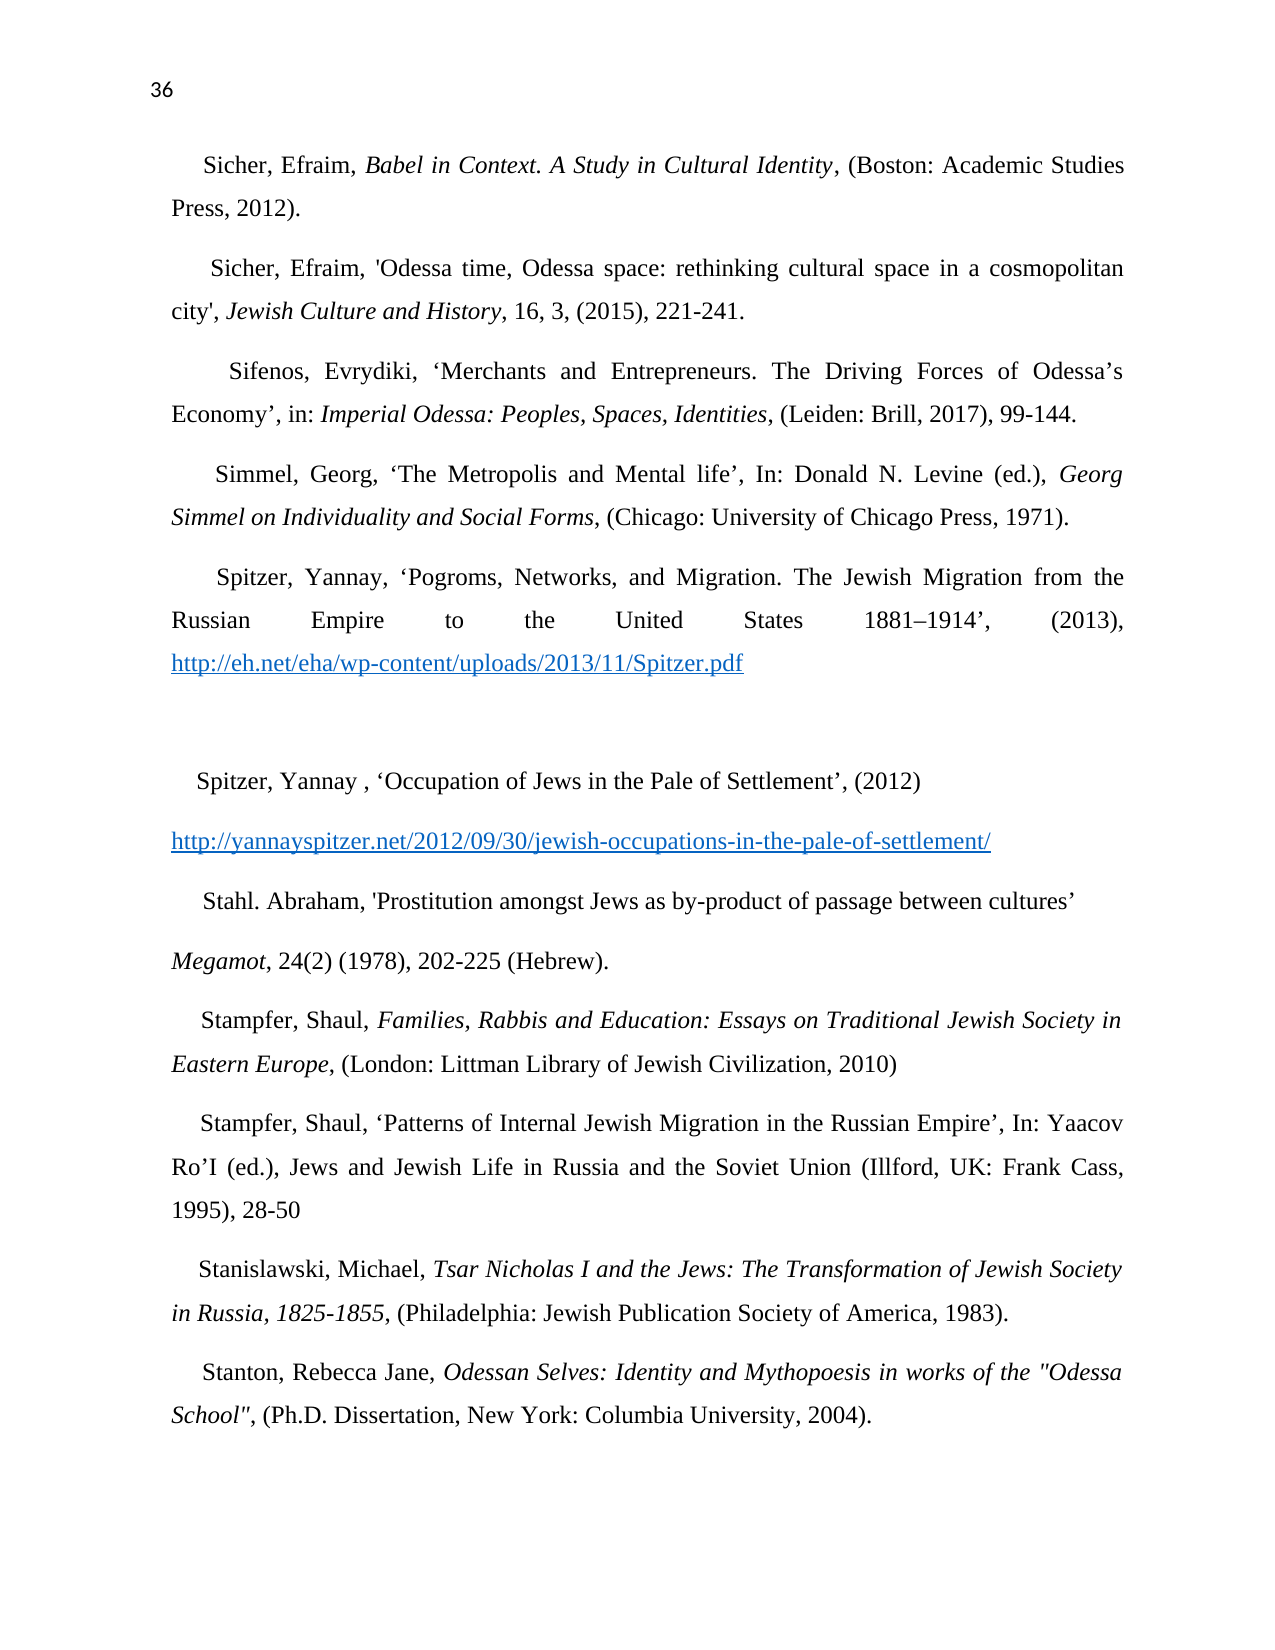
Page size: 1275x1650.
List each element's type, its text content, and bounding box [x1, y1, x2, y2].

text Stanton, Rebecca Jane, Odessan Selves: Identity and Mythopoesis in works of the "Odessa School", (Ph.D. Dissertation, New York: Columbia University, 2004). [171, 1357, 1125, 1429]
text Sifenos, Evrydiki, ‘Merchants and Entrepreneurs. The Driving Forces of Odessa’s Economy’, in: Imperial Odessa: Peoples, Spaces, Identities, (Leiden: Brill, 2017), 99-144. [171, 356, 1125, 428]
text Megamot, 24(2) (1978), 202-225 (Hebrew). [171, 946, 1125, 974]
text Sicher, Efraim, 'Odessa time, Odessa space: rethinking cultural space in a cosmopolitan city', Jewish Culture and History, 16, 3, (2015), 221-241. [171, 253, 1125, 325]
text Spitzer, Yannay , ‘Occupation of Jews in the Pale of Settlement’, (2012) [171, 766, 1125, 795]
text http://yannayspitzer.net/2012/09/30/jewish-occupations-in-the-pale-of-settlement/ [171, 826, 1125, 855]
text Spitzer, Yannay, ‘Pogroms, Networks, and Migration. The Jewish Migration from the Russian Empire to the United States 1881–1914’, (2013), http://eh.net/eha/wp-content/uploads/2013/11/Spitzer.pdf [171, 562, 1125, 677]
text Simmel, Georg, ‘The Metropolis and Mental life’, In: Donald N. Levine (ed.), Georg Simmel on Individuality and Social Forms, (Chicago: University of Chicago Press, 1971). [171, 459, 1125, 531]
text Stampfer, Shaul, ‘Patterns of Internal Jewish Migration in the Russian Empire’, In: Yaacov Ro’I (ed.), Jews and Jewish Life in Russia and the Soviet Union (Illford, UK: Frank Cass, 1995), 28-50 [171, 1108, 1125, 1223]
text Sicher, Efraim, Babel in Context. A Study in Cultural Identity, (Boston: Academic Studies Press, 2012). [171, 150, 1125, 222]
text Stampfer, Shaul, Families, Rabbis and Education: Essays on Traditional Jewish Society in Eastern Europe, (London: Littman Library of Jewish Civilization, 2010) [171, 1006, 1125, 1077]
text Stahl. Abraham, 'Prostitution amongst Jews as by-product of passage between cultures’ [171, 886, 1125, 915]
text Stanislawski, Michael, Tsar Nicholas I and the Jews: The Transformation of Jewish Society in Russia, 1825-1855, (Philadelphia: Jewish Publication Society of America, 1983). [171, 1254, 1125, 1326]
